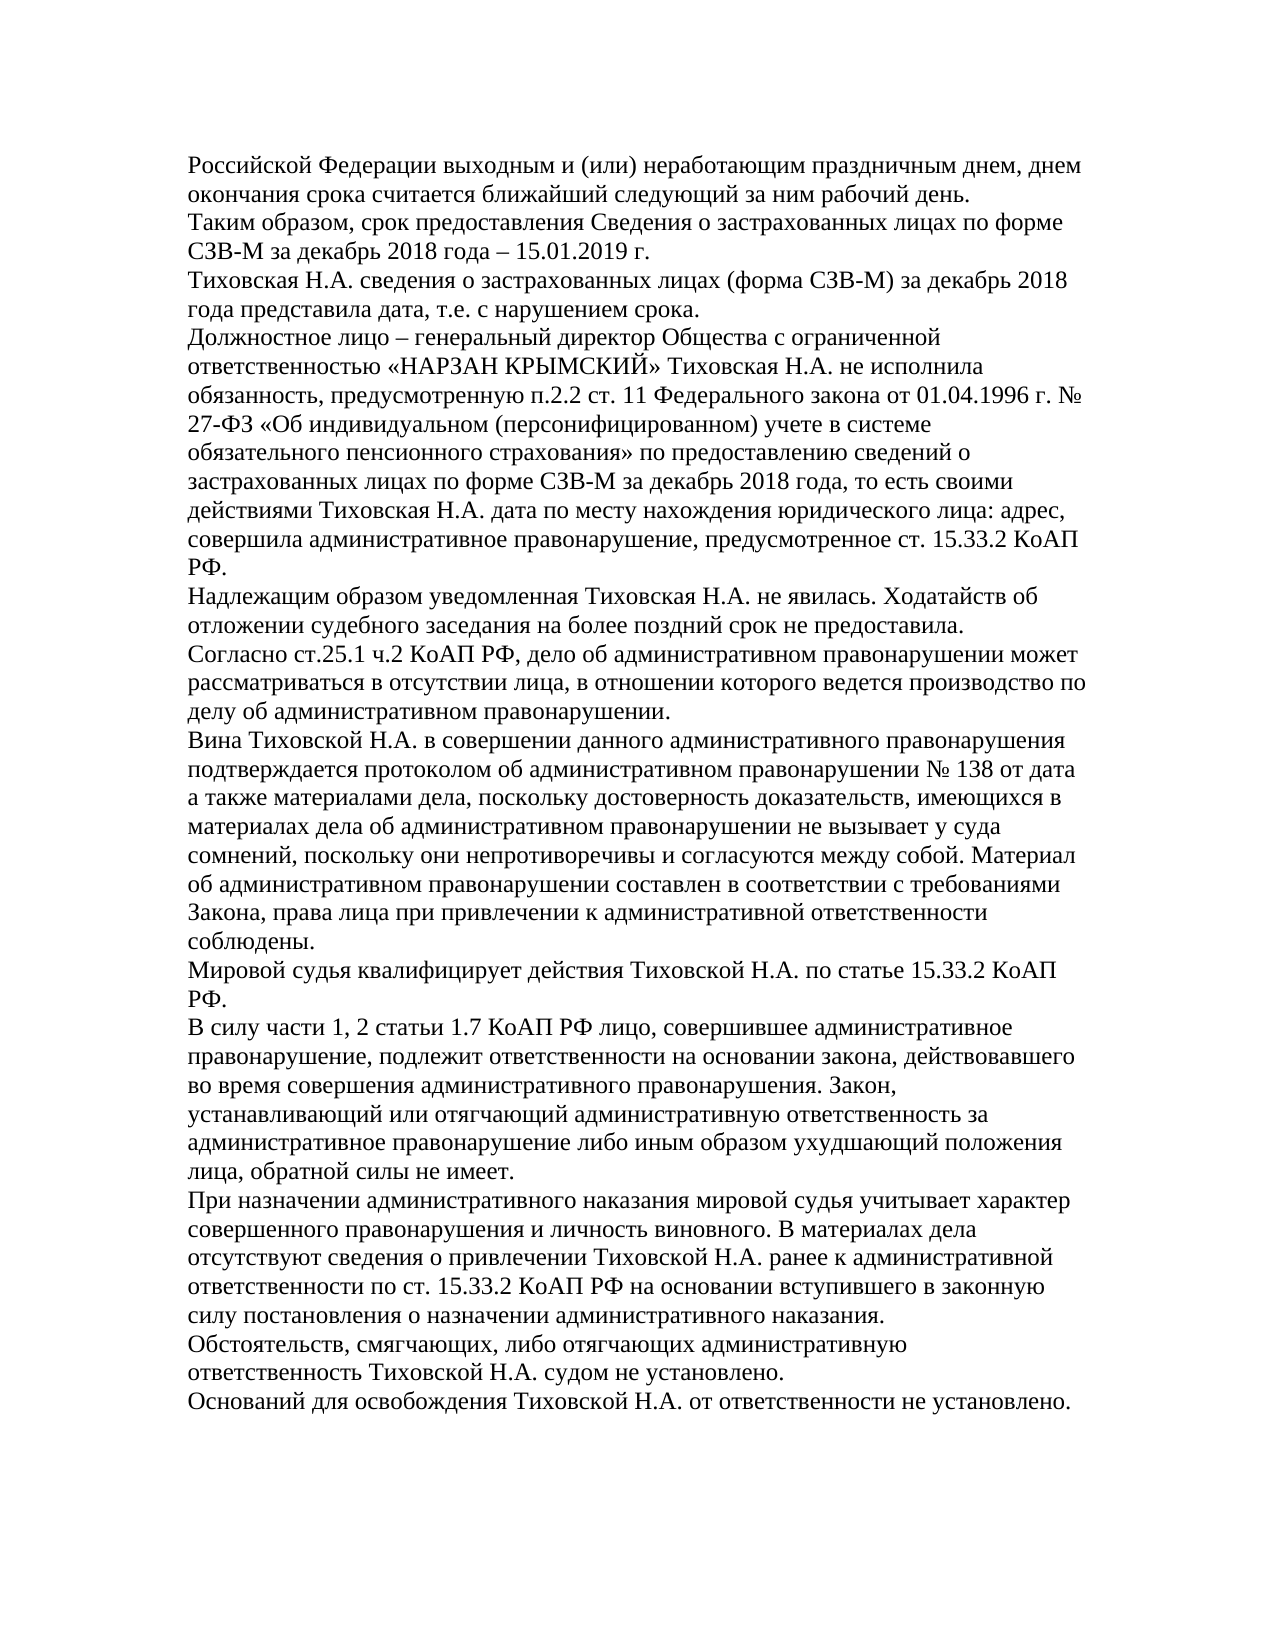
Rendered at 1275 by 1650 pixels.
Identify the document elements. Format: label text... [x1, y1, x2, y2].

text Обстоятельств, смягчающих, либо отягчающих административную ответственность Тиховской Н.А. судом не установлено. [187, 1329, 1087, 1386]
text Тиховская Н.А. сведения о застрахованных лицах (форма СЗВ-М) за декабрь 2018 года представила дата, т.е. с нарушением срока. [187, 265, 1087, 322]
text Оснований для освобождения Тиховской Н.А. от ответственности не установлено. [187, 1386, 1087, 1415]
text Согласно ст.25.1 ч.2 КоАП РФ, дело об административном правонарушении может рассматриваться в отсутствии лица, в отношении которого ведется производство по делу об административном правонарушении. [187, 639, 1087, 725]
text В силу части 1, 2 статьи 1.7 КоАП РФ лицо, совершившее административное правонарушение, подлежит ответственности на основании закона, действовавшего во время совершения административного правонарушения. Закон, устанавливающий или отягчающий административную ответственность за административное правонарушение либо иным образом ухудшающий положения лица, обратной силы не имеет. [187, 1012, 1087, 1185]
text Мировой судья квалифицирует действия Тиховской Н.А. по статье 15.33.2 КоАП РФ. [187, 955, 1087, 1012]
text При назначении административного наказания мировой судья учитывает характер совершенного правонарушения и личность виновного. В материалах дела отсутствуют сведения о привлечении Тиховской Н.А. ранее к административной ответственности по ст. 15.33.2 КоАП РФ на основании вступившего в законную силу постановления о назначении административного наказания. [187, 1185, 1087, 1329]
text Таким образом, срок предоставления Сведения о застрахованных лицах по форме СЗВ-М за декабрь 2018 года – 15.01.2019 г. [187, 207, 1087, 265]
text Должностное лицо – генеральный директор Общества с ограниченной ответственностью «НАРЗАН КРЫМСКИЙ» Тиховская Н.А. не исполнила обязанность, предусмотренную п.2.2 ст. 11 Федерального закона от 01.04.1996 г. № 27-ФЗ «Об индивидуальном (персонифицированном) учете в системе обязательного пенсионного страхования» по предоставлению сведений о застрахованных лицах по форме СЗВ-М за декабрь 2018 года, то есть своими действиями Тиховская Н.А. дата по месту нахождения юридического лица: адрес, совершила административное правонарушение, предусмотренное ст. 15.33.2 КоАП РФ. [187, 322, 1087, 581]
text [187, 150, 1087, 207]
text Надлежащим образом уведомленная Тиховская Н.А. не явилась. Ходатайств об отложении судебного заседания на более поздний срок не предоставила. [187, 581, 1087, 639]
text Вина Тиховской Н.А. в совершении данного административного правонарушения подтверждается протоколом об административном правонарушении № 138 от дата а также материалами дела, поскольку достоверность доказательств, имеющихся в материалах дела об административном правонарушении не вызывает у суда сомнений, поскольку они непротиворечивы и согласуются между собой. Материал об административном правонарушении составлен в соответствии с требованиями Закона, права лица при привлечении к административной ответственности соблюдены. [187, 725, 1087, 955]
